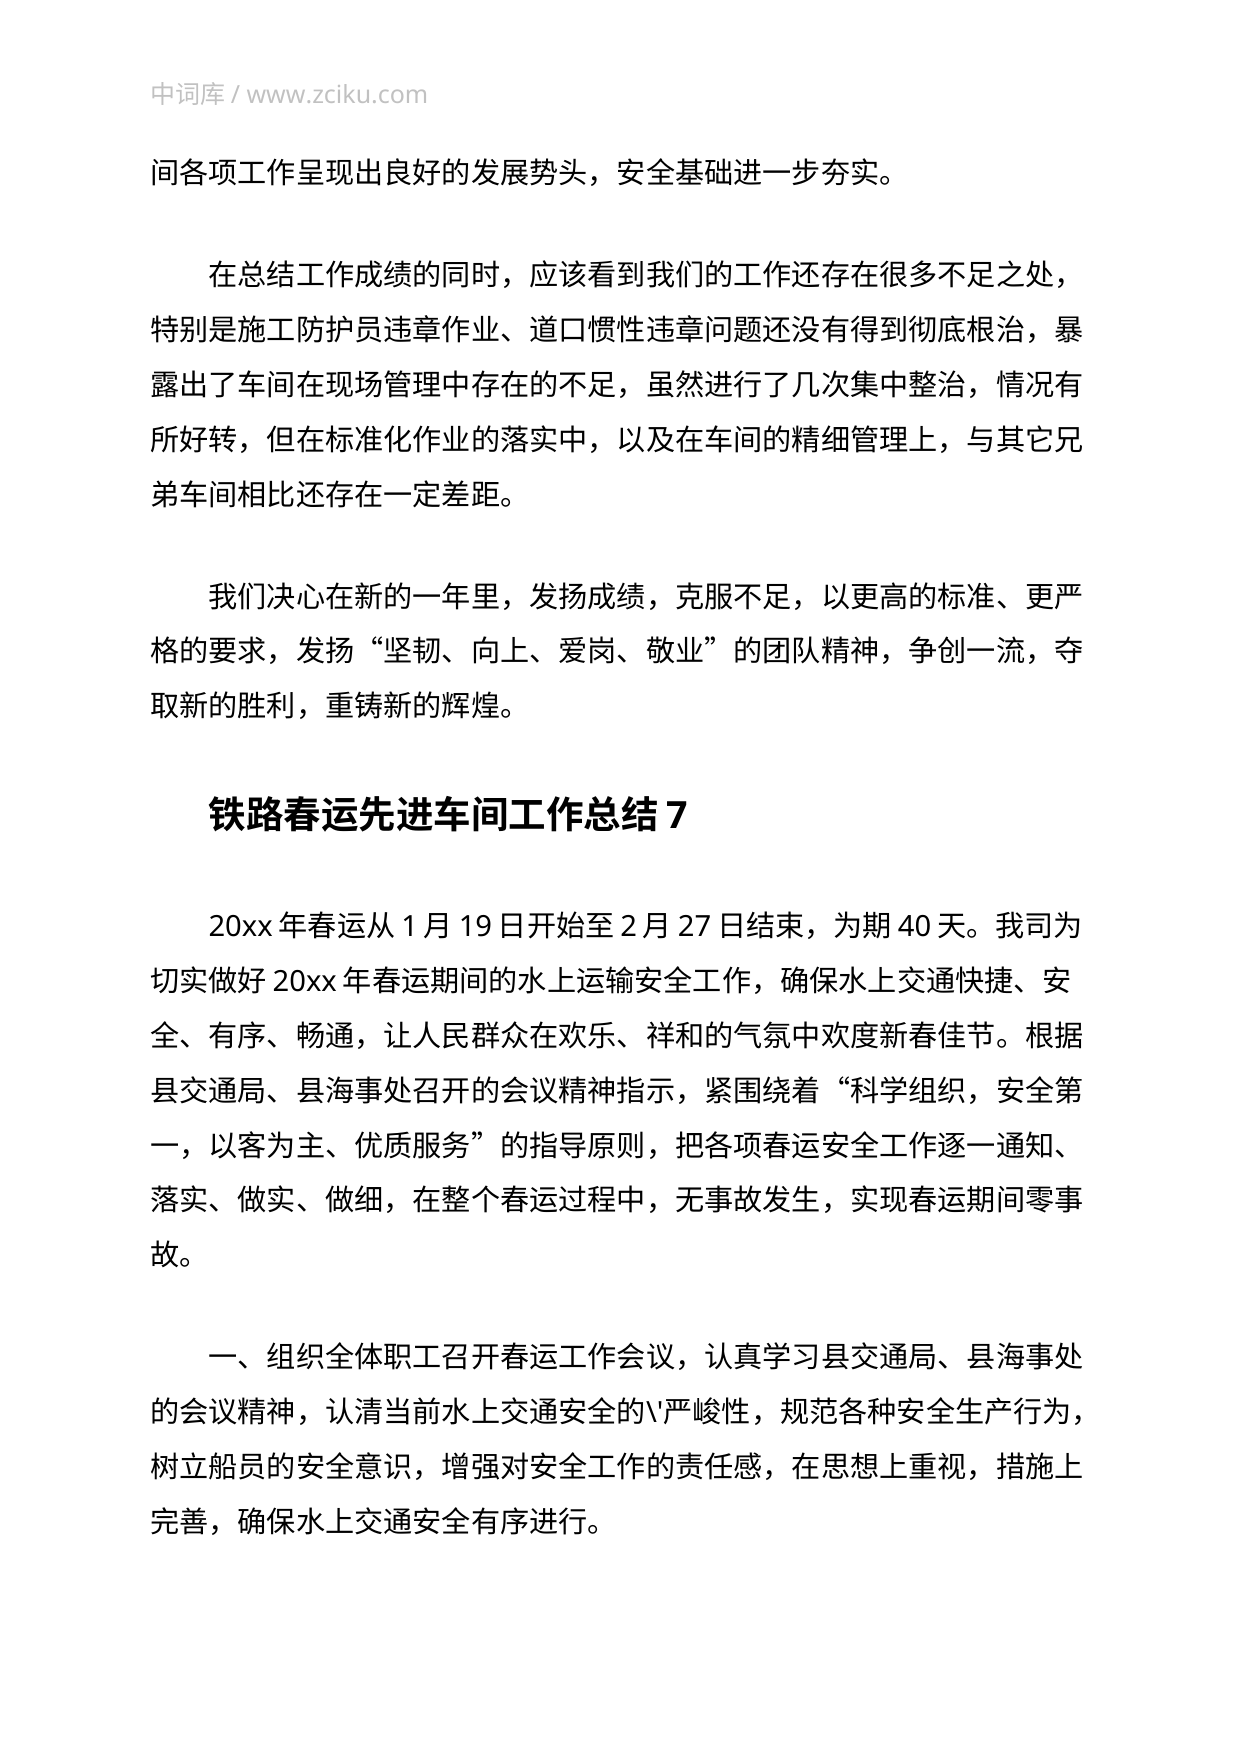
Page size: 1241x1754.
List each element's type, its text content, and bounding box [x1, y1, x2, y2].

text 铁路春运先进车间工作总结7 [150, 785, 1090, 839]
text 20xx年春运从1月19日开始至2月27日结束，为期40天。我司为切实做好20xx年春运期间的水上运输安全工作，确保水上交通快捷、安全、有序、畅通，让人民群众在欢乐、祥和的气氛中欢度新春佳节。根据县交通局、县海事处召开的会议精神指示，紧围绕着“科学组织，安全第一，以客为主、优质服务”的指导原则，把各项春运安全工作逐一通知、落实、做实、做细，在整个春运过程中，无事故发生，实现春运期间零事故。 [150, 902, 1090, 1274]
text 我们决心在新的一年里，发扬成绩，克服不足，以更高的标准、更严格的要求，发扬“坚韧、向上、爱岗、敬业”的团队精神，争创一流，夺取新的胜利，重铸新的辉煌。 [150, 573, 1090, 725]
text 一、组织全体职工召开春运工作会议，认真学习县交通局、县海事处的会议精神，认清当前水上交通安全的\'严峻性，规范各种安全生产行为，树立船员的安全意识，增强对安全工作的责任感，在思想上重视，措施上完善，确保水上交通安全有序进行。 [150, 1334, 1090, 1541]
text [150, 150, 1090, 192]
text 在总结工作成绩的同时，应该看到我们的工作还存在很多不足之处，特别是施工防护员违章作业、道口惯性违章问题还没有得到彻底根治，暴露出了车间在现场管理中存在的不足，虽然进行了几次集中整治，情况有所好转，但在标准化作业的落实中，以及在车间的精细管理上，与其它兄弟车间相比还存在一定差距。 [150, 252, 1090, 514]
